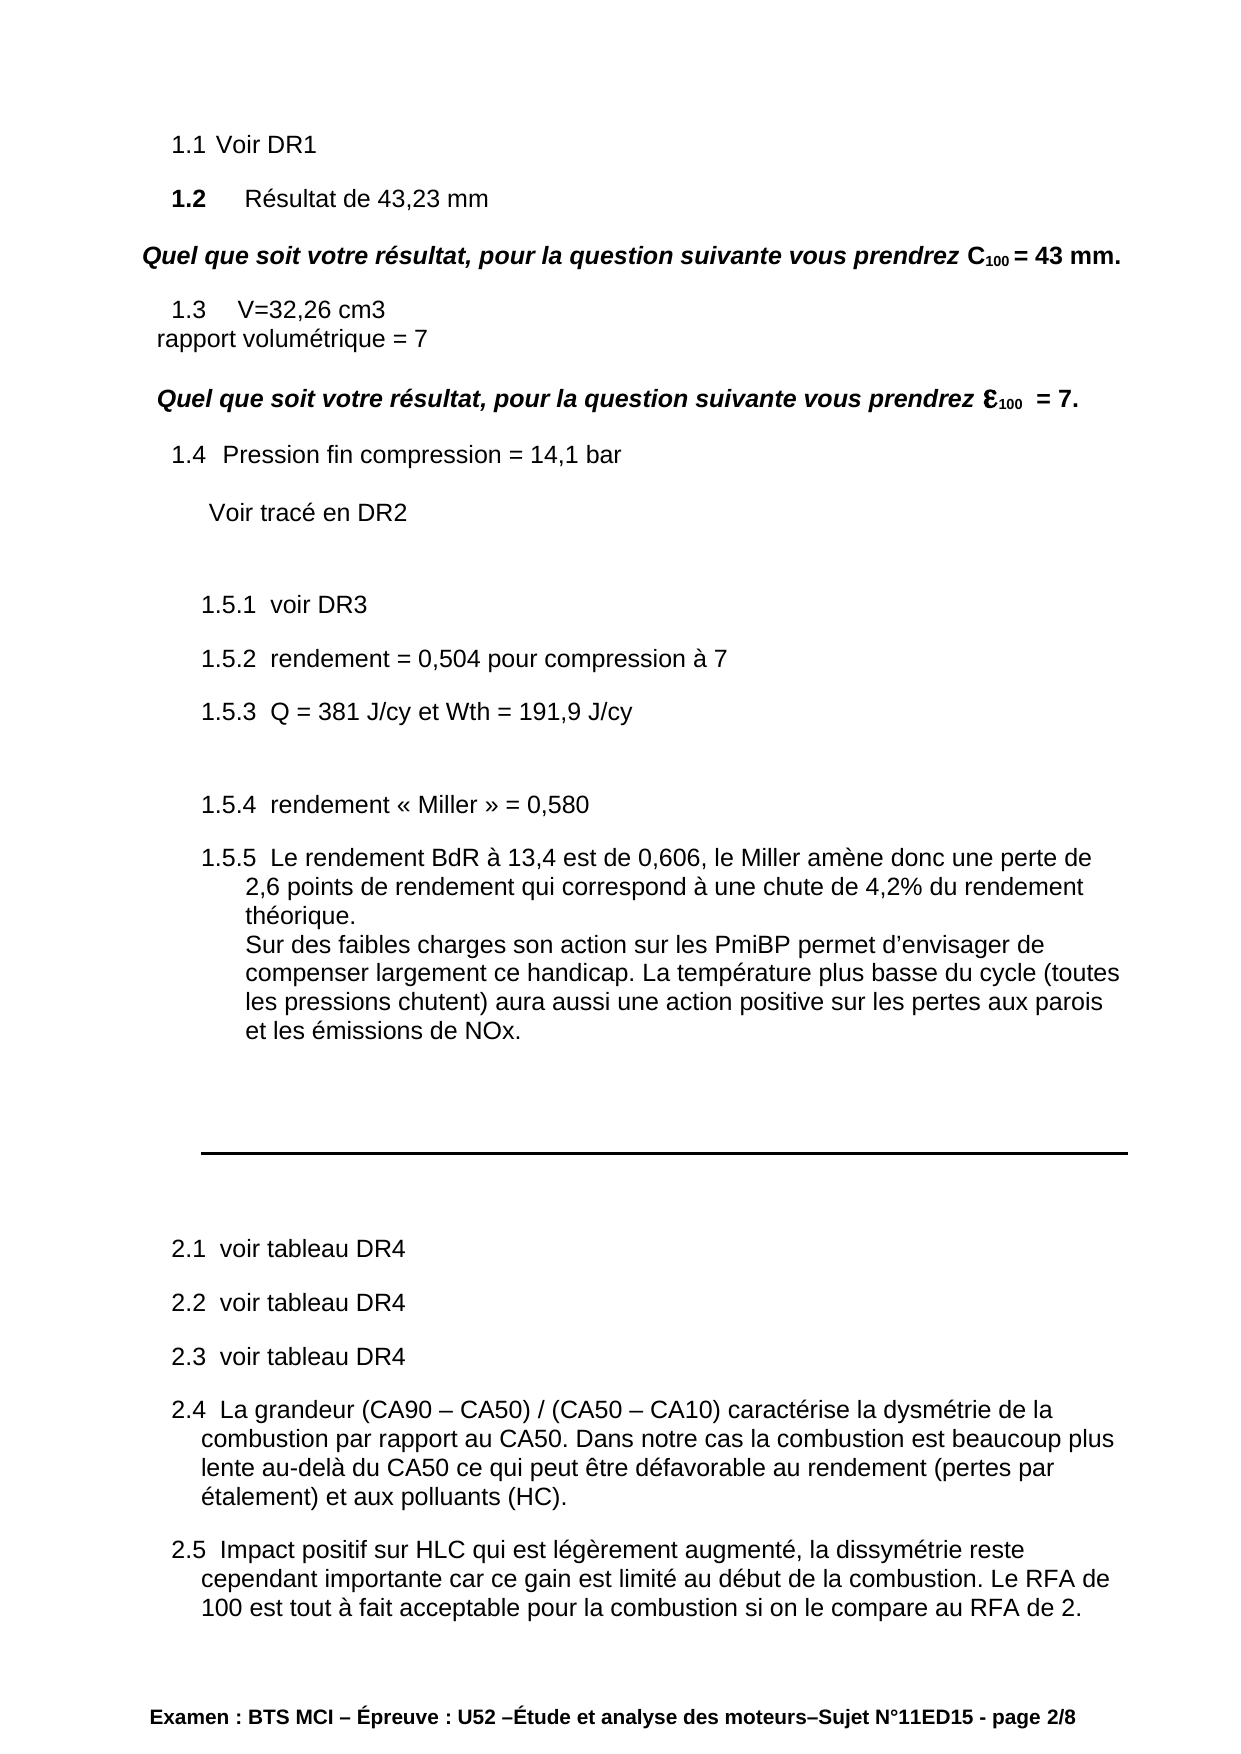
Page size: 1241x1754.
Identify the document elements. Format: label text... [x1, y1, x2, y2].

text 2.3 voir tableau DR4 [171, 1341, 1128, 1370]
text 1.5.2 rendement = 0,504 pour compression à 7 [201, 644, 1128, 672]
text 2.4 La grandeur (CA90 – CA50) / (CA50 – CA10) caractérise la dysmétrie de la combustion par rapport au CA50. Dans notre cas la combustion est beaucoup plus lente au-delà du CA50 ce qui peut être défavorable au rendement (pertes par étalement) et aux polluants (HC). [171, 1395, 1128, 1510]
text 2.2 voir tableau DR4 [171, 1288, 1128, 1316]
list Pression fin compression = 14,1 bar Voir tracé en DR2 [171, 440, 1128, 565]
text 1.5.4 rendement « Miller » = 0,580 [201, 789, 1128, 818]
text 1.5.3 Q = 381 J/cy et Wth = 191,9 J/cy [201, 697, 1128, 764]
text 2.5 Impact positif sur HLC qui est légèrement augmenté, la dissymétrie reste cependant importante car ce gain est limité au début de la combustion. Le RFA de 100 est tout à fait acceptable pour la combustion si on le compare au RFA de 2. [171, 1535, 1128, 1621]
list Résultat de 43,23 mm Quel que soit votre résultat, pour la question suivante vous prendrez C100 = 43 mm. [142, 184, 1128, 270]
text 1.5.5 Le rendement BdR à 13,4 est de 0,606, le Miller amène donc une perte de 2,6 points de rendement qui correspond à une chute de 4,2% du rendement théorique. Sur des faibles charges son action sur les PmiBP permet d’envisager de compenser largement ce handicap. La température plus basse du cycle (toutes les pressions chutent) aura aussi une action positive sur les pertes aux parois et les émissions de NOx. [201, 843, 1128, 1044]
text 2.1 voir tableau DR4 [171, 1234, 1128, 1263]
text 1.5.1 voir DR3 [201, 590, 1128, 619]
list Voir DR1 [171, 130, 1128, 159]
list V=32,26 cm3 rapport volumétrique = 7 Quel que soit votre résultat, pour la question suivante vous prendrez 100 = 7. [157, 295, 1128, 415]
